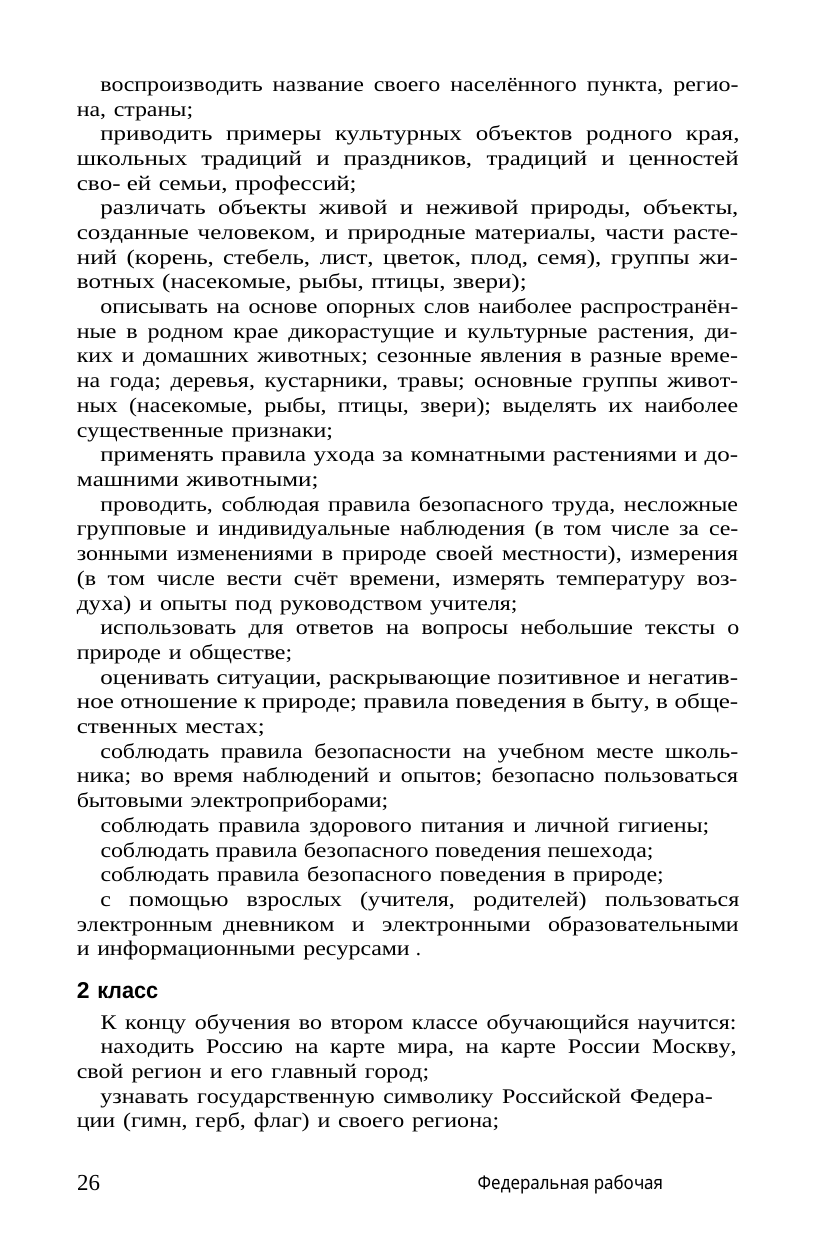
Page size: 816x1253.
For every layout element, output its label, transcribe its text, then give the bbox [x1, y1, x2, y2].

text узнавать государственную символику Российской Федера- ции (гимн, герб, флаг) и своего региона; [77, 1084, 738, 1132]
text оценивать ситуации, раскрывающие позитивное и негатив- ное отношение к природе; правила поведения в быту, в обще- ственных местах; [77, 664, 739, 738]
text проводить, соблюдая правила безопасного труда, несложные групповые и индивидуальные наблюдения (в том числе за се- зонными изменениями в природе своей местности), измерения (в том числе вести счёт времени, измерять температуру воз- духа) и опыты под руководством учителя; [77, 492, 739, 614]
text приводить примеры культурных объектов родного края, школьных традиций и праздников, традиций и ценностей сво- ей семьи, профессий; [77, 121, 739, 194]
text соблюдать правила здорового питания и личной гигиены; соблюдать правила безопасного поведения пешехода; соблюдать правила безопасного поведения в природе; [100, 813, 751, 886]
list класс [77, 977, 751, 1003]
text воспроизводить название своего населённого пункта, регио- на, страны; [77, 72, 739, 121]
text применять правила ухода за комнатными растениями и до- машними животными; [77, 442, 739, 491]
text соблюдать правила безопасности на учебном месте школь- ника; во время наблюдений и опытов; безопасно пользоваться бытовыми электроприборами; [77, 739, 739, 812]
text К концу обучения во втором классе обучающийся научится: находить Россию на карте мира, на карте России Москву, [100, 1009, 751, 1058]
text использовать для ответов на вопросы небольшие тексты о природе и обществе; [77, 615, 739, 664]
text различать объекты живой и неживой природы, объекты, созданные человеком, и природные материалы, части расте- ний (корень, стебель, лист, цветок, плод, семя), группы жи- вотных (насекомые, рыбы, птицы, звери); [77, 195, 739, 293]
text описывать на основе опорных слов наиболее распространён- ные в родном крае дикорастущие и культурные растения, ди- ких и домашних животных; сезонные явления в разные време- на года; деревья, кустарники, травы; основные группы живот- ных (насекомые, рыбы, птицы, звери); выделять их наиболее существенные признаки; [77, 294, 739, 442]
text с помощью взрослых (учителя, родителей) пользоваться электронным дневником и электронными образовательными и информационными ресурсами . [77, 887, 739, 960]
text свой регион и его главный город; [77, 1059, 751, 1083]
